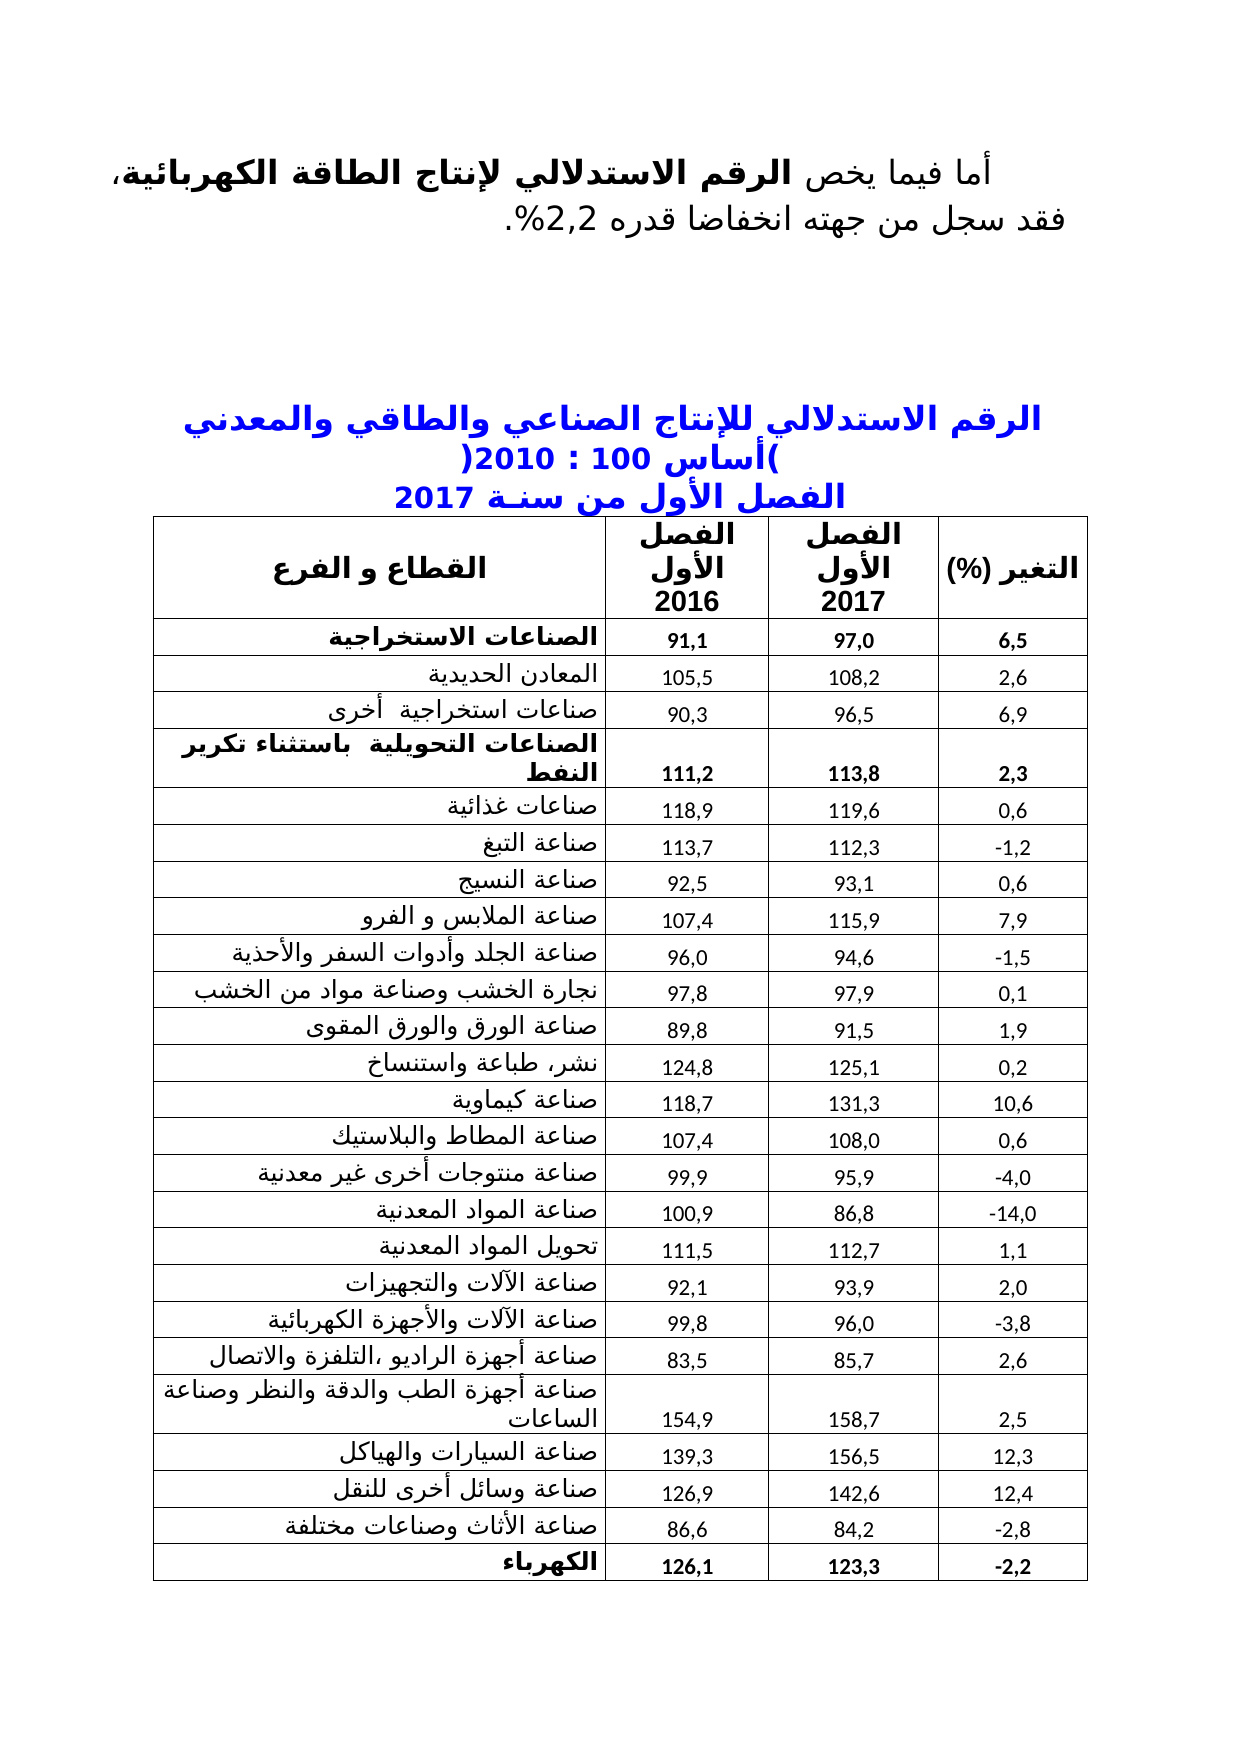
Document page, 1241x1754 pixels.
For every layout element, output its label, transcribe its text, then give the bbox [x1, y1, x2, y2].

table_cell 89,8 [606, 1008, 768, 1044]
table_cell 10,6 [939, 1082, 1087, 1117]
table_cell 0,6 [939, 862, 1087, 897]
table_cell 86,6 [606, 1508, 768, 1543]
table_cell صناعة أجهزة الطب والدقة والنظر وصناعة الساعات [154, 1375, 605, 1433]
table_cell 126,9 [606, 1471, 768, 1507]
table_cell 90,3 [606, 692, 768, 728]
table_cell 1,9 [939, 1008, 1087, 1044]
table_cell 0,2 [939, 1045, 1087, 1081]
table_cell صناعة المطاط والبلاستيك [154, 1118, 605, 1154]
table_cell صناعة وسائل أخرى للنقل [154, 1471, 605, 1507]
table_cell تحويل المواد المعدنية [154, 1228, 605, 1264]
table_cell 86,8 [769, 1192, 938, 1227]
table_cell 124,8 [606, 1045, 768, 1081]
table_cell 92,5 [606, 862, 768, 897]
table_cell 6,9 [939, 692, 1087, 728]
table_cell -1,5 [939, 935, 1087, 971]
table_cell 97,0 [769, 619, 938, 654]
table_cell -4,0 [939, 1155, 1087, 1191]
table_cell 2,6 [939, 656, 1087, 691]
table_cell 6,5 [939, 619, 1087, 654]
table_cell 0,6 [939, 788, 1087, 824]
table_cell 96,0 [769, 1302, 938, 1337]
table_cell 1,1 [939, 1228, 1087, 1264]
table_cell 126,1 [606, 1544, 768, 1580]
table_cell 12,3 [939, 1434, 1087, 1470]
table_cell 112,3 [769, 825, 938, 861]
table_cell 2,0 [939, 1265, 1087, 1301]
table_cell 95,9 [769, 1155, 938, 1191]
table_cell 96,5 [769, 692, 938, 728]
table_cell 142,6 [769, 1471, 938, 1507]
table_cell 111,5 [606, 1228, 768, 1264]
table_cell 99,9 [606, 1155, 768, 1191]
table_cell 7,9 [939, 898, 1087, 934]
table_cell صناعة السيارات والهياكل [154, 1434, 605, 1470]
table_cell 96,0 [606, 935, 768, 971]
table_cell -14,0 [939, 1192, 1087, 1227]
table_cell 139,3 [606, 1434, 768, 1470]
table_cell 113,7 [606, 825, 768, 861]
table_cell صناعة النسيج [154, 862, 605, 897]
table_cell 125,1 [769, 1045, 938, 1081]
table_cell -2,2 [939, 1544, 1087, 1580]
table_cell صناعة التبغ [154, 825, 605, 861]
table_cell 92,1 [606, 1265, 768, 1301]
table_header القطاع و الفرع [154, 517, 605, 618]
table_cell صناعات غذائية [154, 788, 605, 824]
table_cell 113,8 [769, 729, 938, 787]
table_cell 93,9 [769, 1265, 938, 1301]
table_cell -1,2 [939, 825, 1087, 861]
table_cell 2,5 [939, 1375, 1087, 1433]
table_cell 97,8 [606, 972, 768, 1007]
table_cell -3,8 [939, 1302, 1087, 1337]
table_cell 119,6 [769, 788, 938, 824]
table_header التغير (%) [939, 517, 1087, 618]
table_cell صناعة الملابس و الفرو [154, 898, 605, 934]
text الرقم الاستدلالي للإنتاج الصناعي والطاقي والمعدني [148, 400, 1093, 438]
table_cell المعادن الحديدية [154, 656, 605, 691]
table_cell 107,4 [606, 898, 768, 934]
table_cell 112,7 [769, 1228, 938, 1264]
table_cell الكهرباء [154, 1544, 605, 1580]
table_cell 84,2 [769, 1508, 938, 1543]
table_header الفصل الأول 2017 [769, 517, 938, 618]
table_cell 156,5 [769, 1434, 938, 1470]
table_cell صناعة أجهزة الراديو ،التلفزة والاتصال [154, 1338, 605, 1374]
table_cell 2,3 [939, 729, 1087, 787]
table_cell 93,1 [769, 862, 938, 897]
table_cell صناعة الآلات والأجهزة الكهربائية [154, 1302, 605, 1337]
table_cell 94,6 [769, 935, 938, 971]
table_cell صناعة كيماوية [154, 1082, 605, 1117]
table_header الفصل الأول 2016 [606, 517, 768, 618]
text الفصل الأول من سنـة 2017 [162, 477, 1152, 516]
text أما فيما يخص الرقم الاستدلالي لإنتاج الطاقة الكهربائية، فقد سجل من جهته انخفاضا قدره 2,2%. [110, 148, 1067, 239]
table_cell الصناعات التحويلية باستثناء تكرير النفط [154, 729, 605, 787]
table_cell 85,7 [769, 1338, 938, 1374]
table_cell 83,5 [606, 1338, 768, 1374]
table_cell 0,1 [939, 972, 1087, 1007]
table_cell 0,6 [939, 1118, 1087, 1154]
table_cell صناعة الورق والورق المقوى [154, 1008, 605, 1044]
table_cell 154,9 [606, 1375, 768, 1433]
table_cell 2,6 [939, 1338, 1087, 1374]
table_cell 158,7 [769, 1375, 938, 1433]
table_cell 118,7 [606, 1082, 768, 1117]
table_cell صناعة الجلد وأدوات السفر والأحذية [154, 935, 605, 971]
table_cell 99,8 [606, 1302, 768, 1337]
table_cell نجارة الخشب وصناعة مواد من الخشب [154, 972, 605, 1007]
table_cell 108,2 [769, 656, 938, 691]
text )أساس 100 : 2010( [148, 438, 1093, 477]
table_cell 100,9 [606, 1192, 768, 1227]
table_cell 131,3 [769, 1082, 938, 1117]
table_cell 91,1 [606, 619, 768, 654]
table_cell 108,0 [769, 1118, 938, 1154]
table_cell 107,4 [606, 1118, 768, 1154]
table_cell 111,2 [606, 729, 768, 787]
table_cell صناعة الآلات والتجهيزات [154, 1265, 605, 1301]
table_cell الصناعات الاستخراجية [154, 619, 605, 654]
table_cell 97,9 [769, 972, 938, 1007]
table_cell 91,5 [769, 1008, 938, 1044]
table_cell 115,9 [769, 898, 938, 934]
table_cell -2,8 [939, 1508, 1087, 1543]
table_cell صناعة المواد المعدنية [154, 1192, 605, 1227]
table_cell 118,9 [606, 788, 768, 824]
table_cell صناعات استخراجية أخرى [154, 692, 605, 728]
table_cell 123,3 [769, 1544, 938, 1580]
table_cell 105,5 [606, 656, 768, 691]
table_cell نشر، طباعة واستنساخ [154, 1045, 605, 1081]
table_cell صناعة الأثاث وصناعات مختلفة [154, 1508, 605, 1543]
table_cell 12,4 [939, 1471, 1087, 1507]
table_cell صناعة منتوجات أخرى غير معدنية [154, 1155, 605, 1191]
